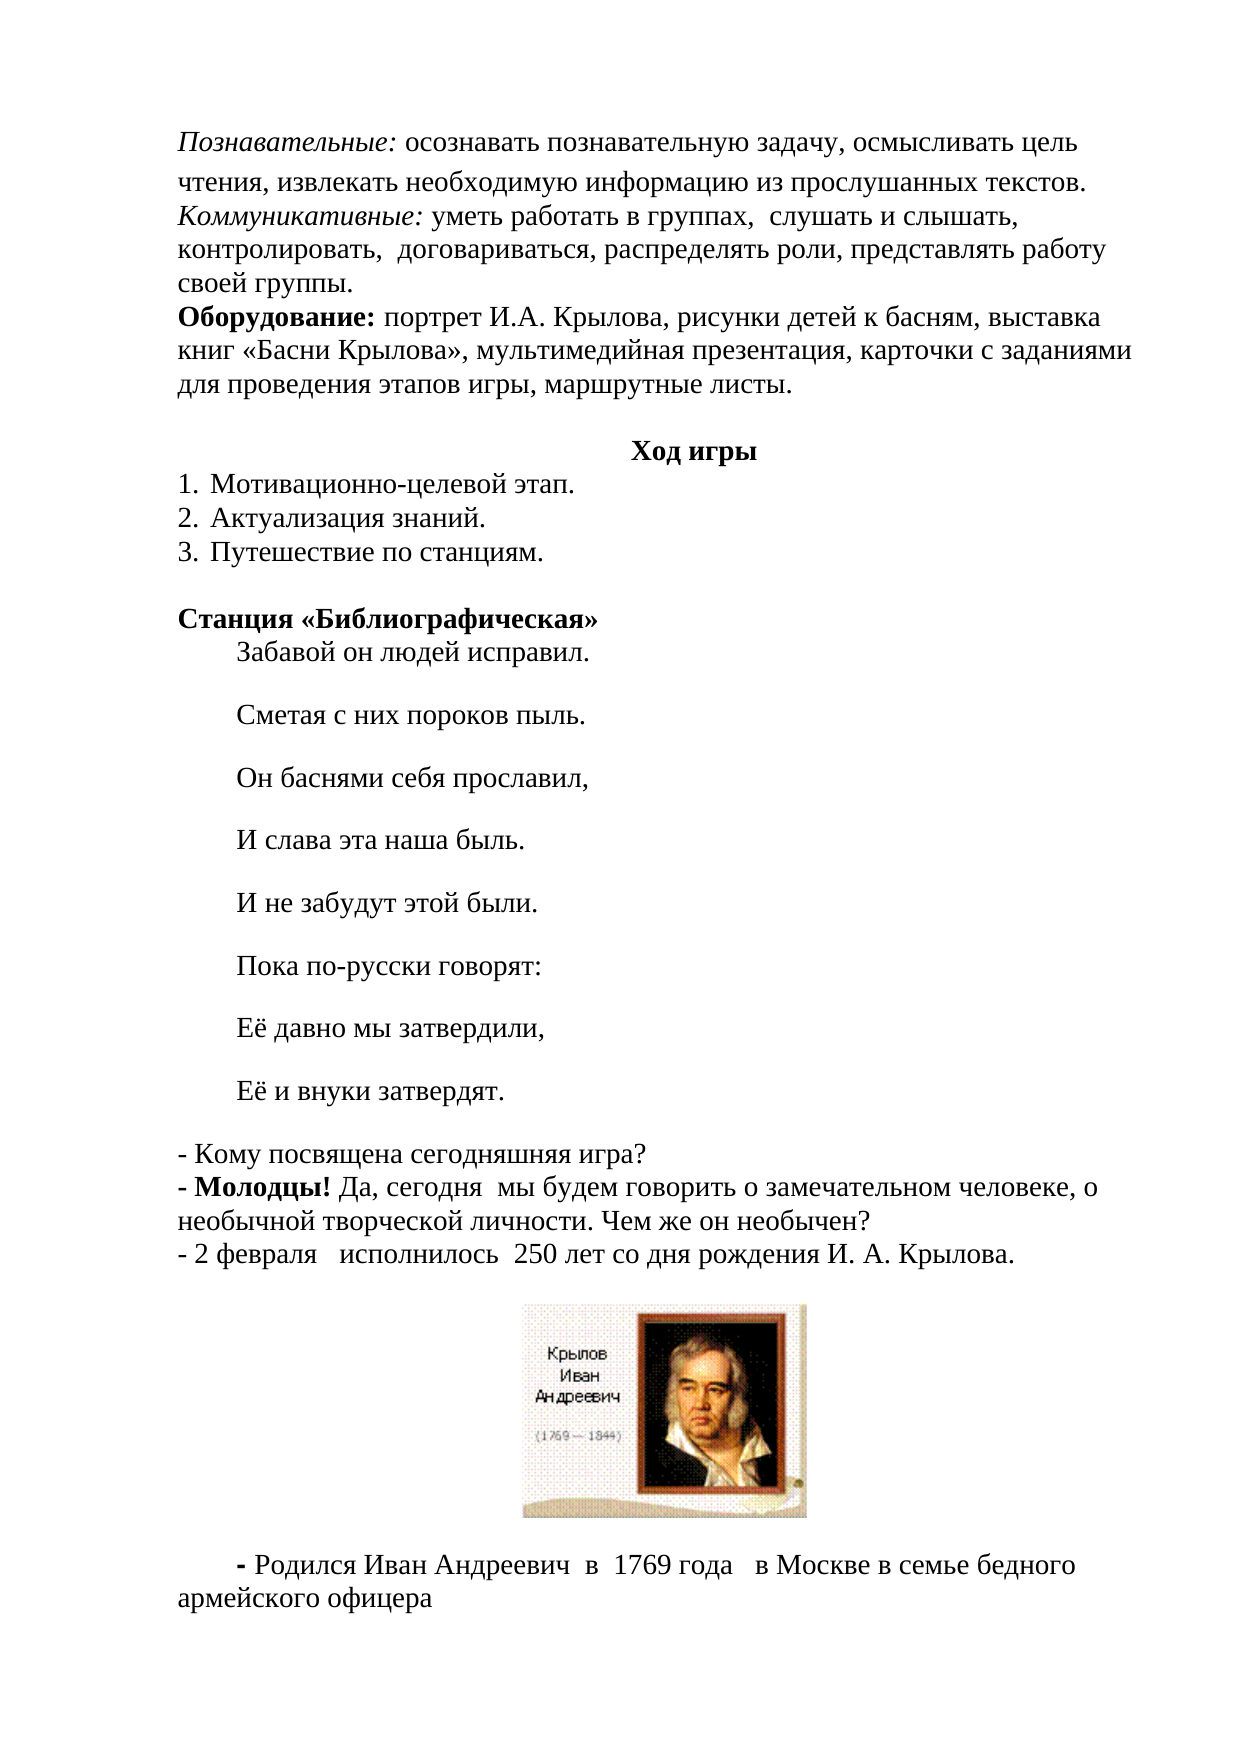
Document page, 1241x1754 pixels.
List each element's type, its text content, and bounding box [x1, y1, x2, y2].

text И слава эта наша быль. [177, 822, 1152, 856]
text Он баснями себя прославил, [177, 760, 1152, 793]
text - Кому посвящена сегодняшняя игра? [177, 1136, 1152, 1169]
text - 2 февраля исполнилось 250 лет со дня рождения И. А. Крылова. [194, 1237, 1152, 1270]
text - Молодцы! Да, сегодня мы будем говорить о замечательном человеке, о необычной творческой личности. Чем же он необычен? [177, 1169, 1152, 1237]
text 1. Мотивационно-целевой этап. [177, 467, 1152, 500]
text Ход игры [177, 433, 1152, 467]
picture [522, 1303, 807, 1518]
text Её давно мы затвердили, [177, 1011, 1152, 1044]
text И не забудут этой были. [177, 885, 1152, 919]
text 3. Путешествие по станциям. [177, 534, 1152, 567]
text Сметая с них пороков пыль. [177, 697, 1152, 731]
text Забавой он людей исправил. [177, 634, 1152, 668]
text 2. Актуализация знаний. [177, 500, 1152, 534]
text Познавательные: осознавать познавательную задачу, осмысливать цель чтения, извлекать необходимую информацию из прослушанных текстов. [177, 118, 1152, 198]
text Оборудование: портрет И.А. Крылова, рисунки детей к басням, выставка книг «Басни Крылова», мультимедийная презентация, карточки с заданиями для проведения этапов игры, маршрутные листы. [177, 299, 1152, 399]
text Пока по-русски говорят: [177, 948, 1152, 981]
text - Родился Иван Андреевич в 1769 года в Москве в семье бедного армейского офицера [177, 1547, 1152, 1614]
text Её и внуки затвердят. [177, 1073, 1152, 1107]
text Коммуникативные: уметь работать в группах, слушать и слышать, контролировать, договариваться, распределять роли, представлять работу своей группы. [177, 198, 1152, 299]
text Станция «Библиографическая» [177, 601, 1152, 634]
